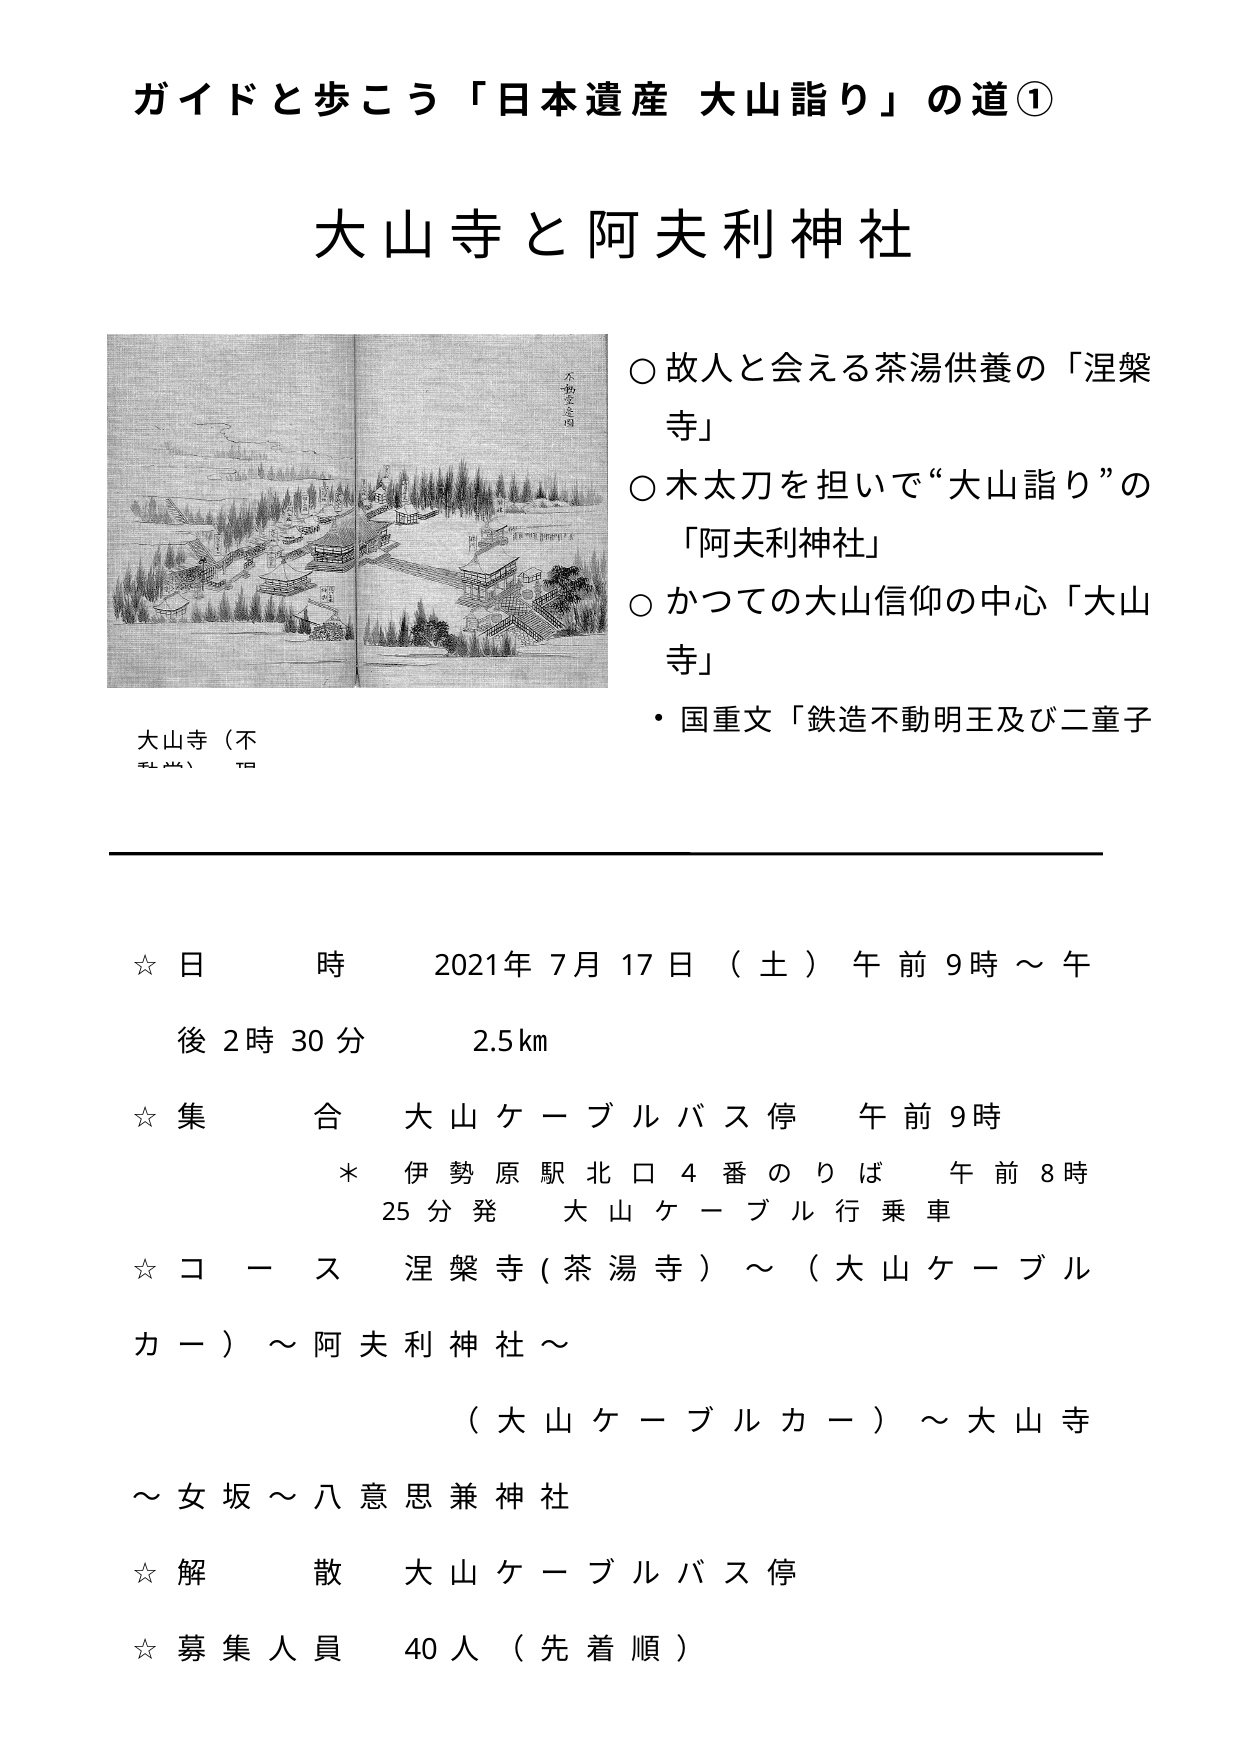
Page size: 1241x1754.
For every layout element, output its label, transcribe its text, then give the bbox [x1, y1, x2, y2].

list 伊勢原駅北口４番のりば 午前8時25分発 大山ケーブル行乗車 [324, 1153, 1108, 1229]
list 解 散 大山ケーブルバス停 [132, 1533, 1108, 1609]
list 募集人員 40人（先着順） [132, 1609, 1108, 1685]
picture [107, 334, 608, 688]
text 大山寺と阿夫利神社 [132, 173, 1108, 288]
list 集 合 大山ケーブルバス停 午前9時 [132, 1077, 1108, 1153]
text ☆コ ー ス 涅槃寺(茶湯寺）～（大山ケーブルカー）～阿夫利神社～ [132, 1229, 1108, 1381]
text （大山ケーブルカー）～大山寺～女坂～八意思兼神社 [132, 1381, 1108, 1533]
text ガイドと歩こう「日本遺産 大山詣り」の道① [132, 59, 1108, 136]
list 日 時 2021年7月17日（土）午前9時～午後2時30分 2.5㎞ [132, 924, 1108, 1077]
